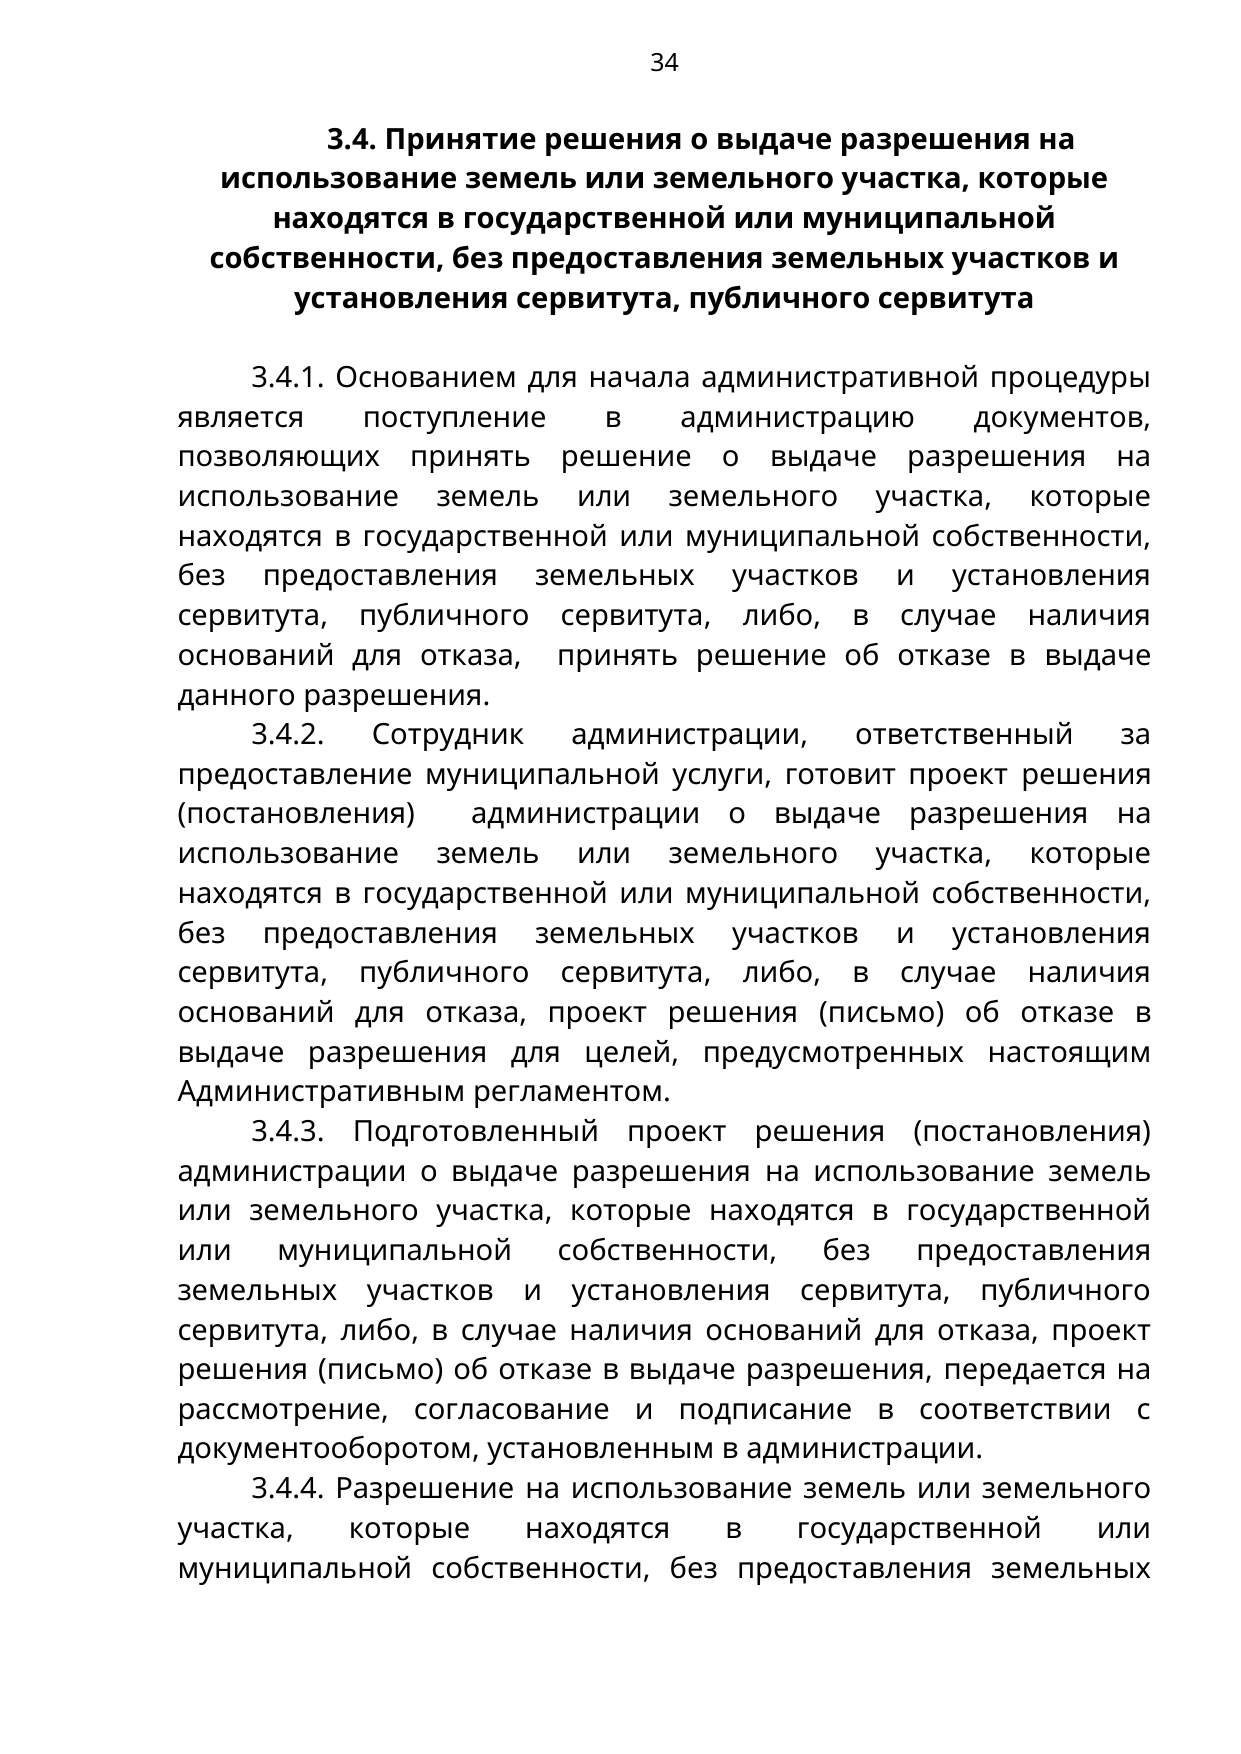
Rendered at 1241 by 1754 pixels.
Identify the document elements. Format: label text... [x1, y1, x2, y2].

text 3.4. Принятие решения о выдаче разрешения на использование земель или земельного участка, которые находятся в государственной или муниципальной собственности, без предоставления земельных участков и установления сервитута, публичного сервитута [177, 118, 1152, 317]
text 3.4.2. Сотрудник администрации, ответственный за предоставление муниципальной услуги, готовит проект решения (постановления) администрации о выдаче разрешения на использование земель или земельного участка, которые находятся в государственной или муниципальной собственности, без предоставления земельных участков и установления сервитута, публичного сервитута, либо, в случае наличия оснований для отказа, проект решения (письмо) об отказе в выдаче разрешения для целей, предусмотренных настоящим Административным регламентом. [177, 713, 1152, 1110]
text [177, 1467, 1152, 1587]
text 3.4.1. Основанием для начала административной процедуры является поступление в администрацию документов, позволяющих принять решение о выдаче разрешения на использование земель или земельного участка, которые находятся в государственной или муниципальной собственности, без предоставления земельных участков и установления сервитута, публичного сервитута, либо, в случае наличия оснований для отказа, принять решение об отказе в выдаче данного разрешения. [177, 356, 1152, 713]
text 3.4.3. Подготовленный проект решения (постановления) администрации о выдаче разрешения на использование земель или земельного участка, которые находятся в государственной или муниципальной собственности, без предоставления земельных участков и установления сервитута, публичного сервитута, либо, в случае наличия оснований для отказа, проект решения (письмо) об отказе в выдаче разрешения, передается на рассмотрение, согласование и подписание в соответствии с документооборотом, установленным в администрации. [177, 1110, 1152, 1467]
